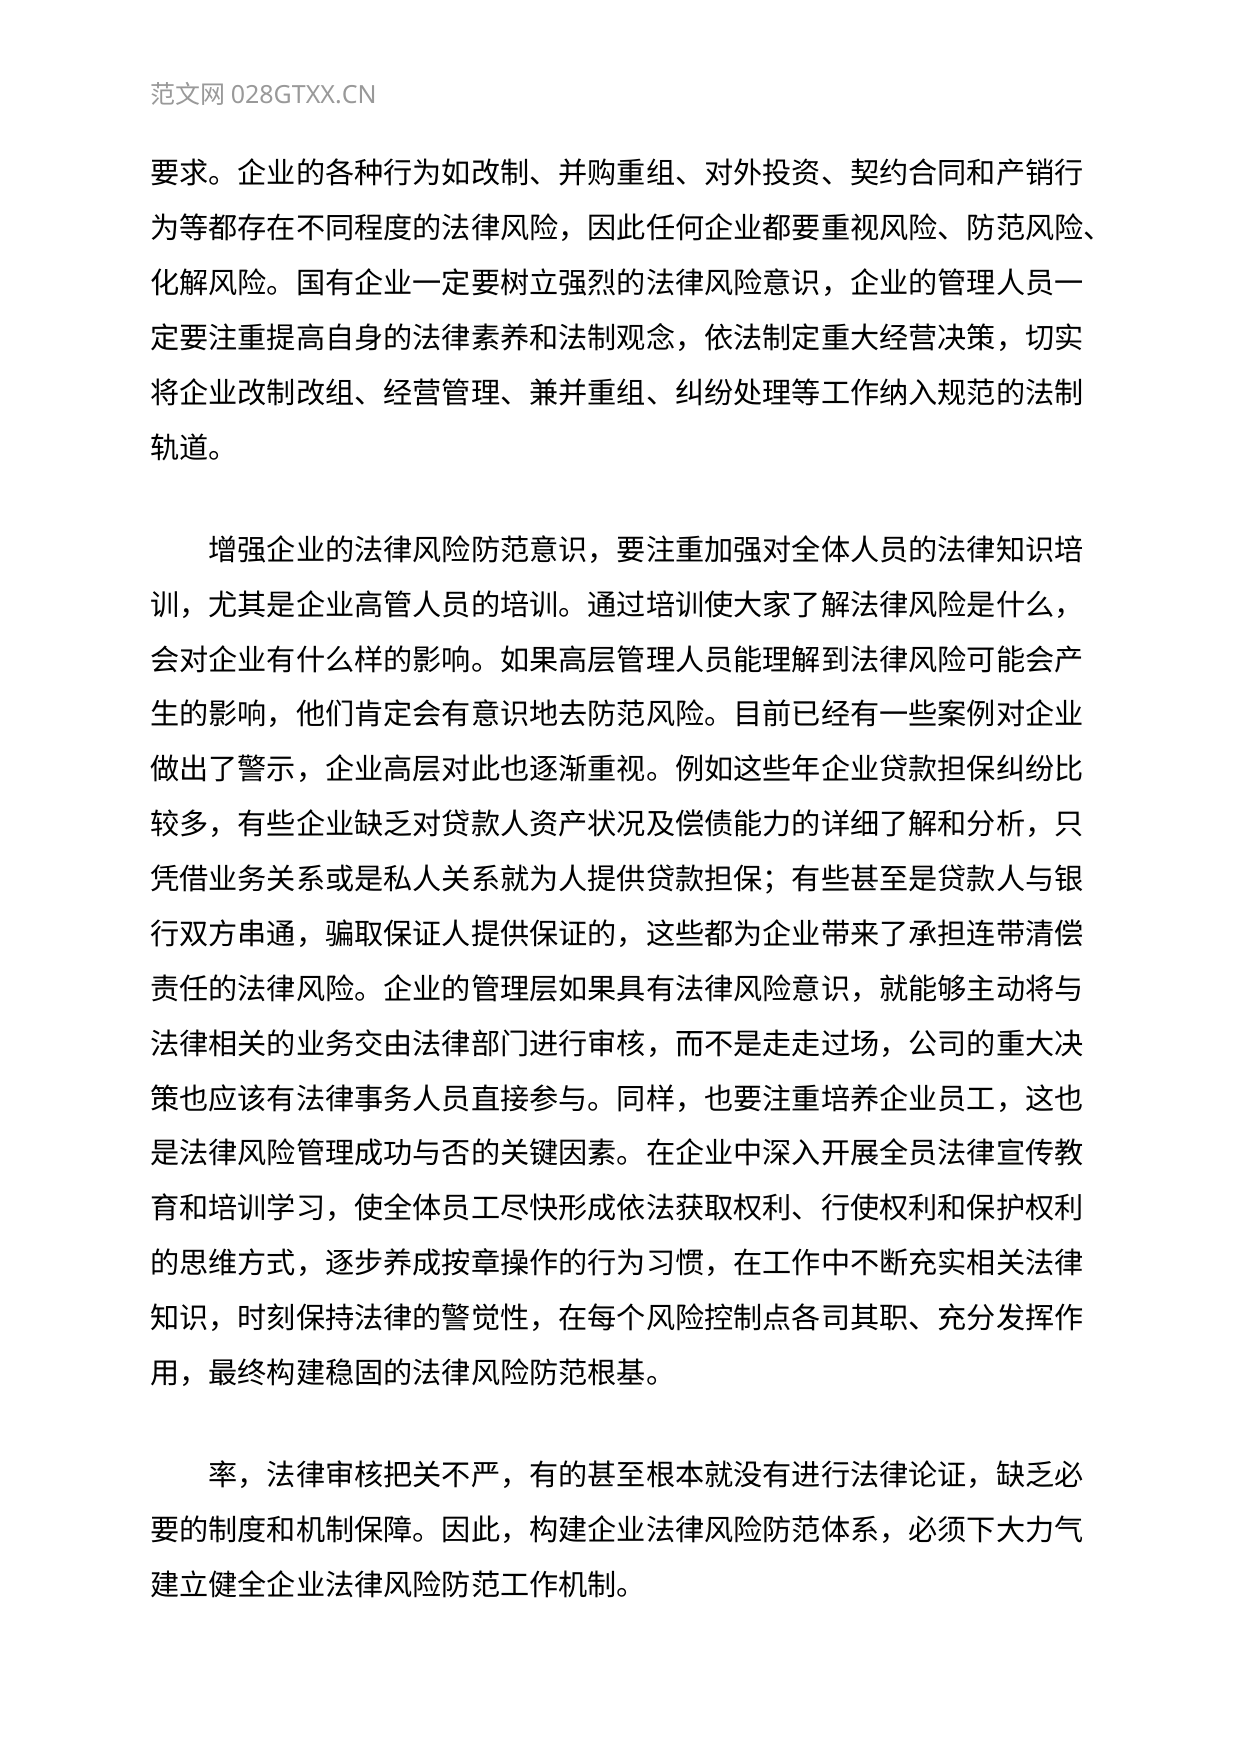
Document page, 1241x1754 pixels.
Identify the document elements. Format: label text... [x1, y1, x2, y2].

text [150, 150, 1090, 467]
text 率，法律审核把关不严，有的甚至根本就没有进行法律论证，缺乏必要的制度和机制保障。因此，构建企业法律风险防范体系，必须下大力气建立健全企业法律风险防范工作机制。 [150, 1451, 1090, 1603]
text 增强企业的法律风险防范意识，要注重加强对全体人员的法律知识培训，尤其是企业高管人员的培训。通过培训使大家了解法律风险是什么，会对企业有什么样的影响。如果高层管理人员能理解到法律风险可能会产生的影响，他们肯定会有意识地去防范风险。目前已经有一些案例对企业做出了警示，企业高层对此也逐渐重视。例如这些年企业贷款担保纠纷比较多，有些企业缺乏对贷款人资产状况及偿债能力的详细了解和分析，只凭借业务关系或是私人关系就为人提供贷款担保；有些甚至是贷款人与银行双方串通，骗取保证人提供保证的，这些都为企业带来了承担连带清偿责任的法律风险。企业的管理层如果具有法律风险意识，就能够主动将与法律相关的业务交由法律部门进行审核，而不是走走过场，公司的重大决策也应该有法律事务人员直接参与。同样，也要注重培养企业员工，这也是法律风险管理成功与否的关键因素。在企业中深入开展全员法律宣传教育和培训学习，使全体员工尽快形成依法获取权利、行使权利和保护权利的思维方式，逐步养成按章操作的行为习惯，在工作中不断充实相关法律知识，时刻保持法律的警觉性，在每个风险控制点各司其职、充分发挥作用，最终构建稳固的法律风险防范根基。 [150, 526, 1090, 1392]
